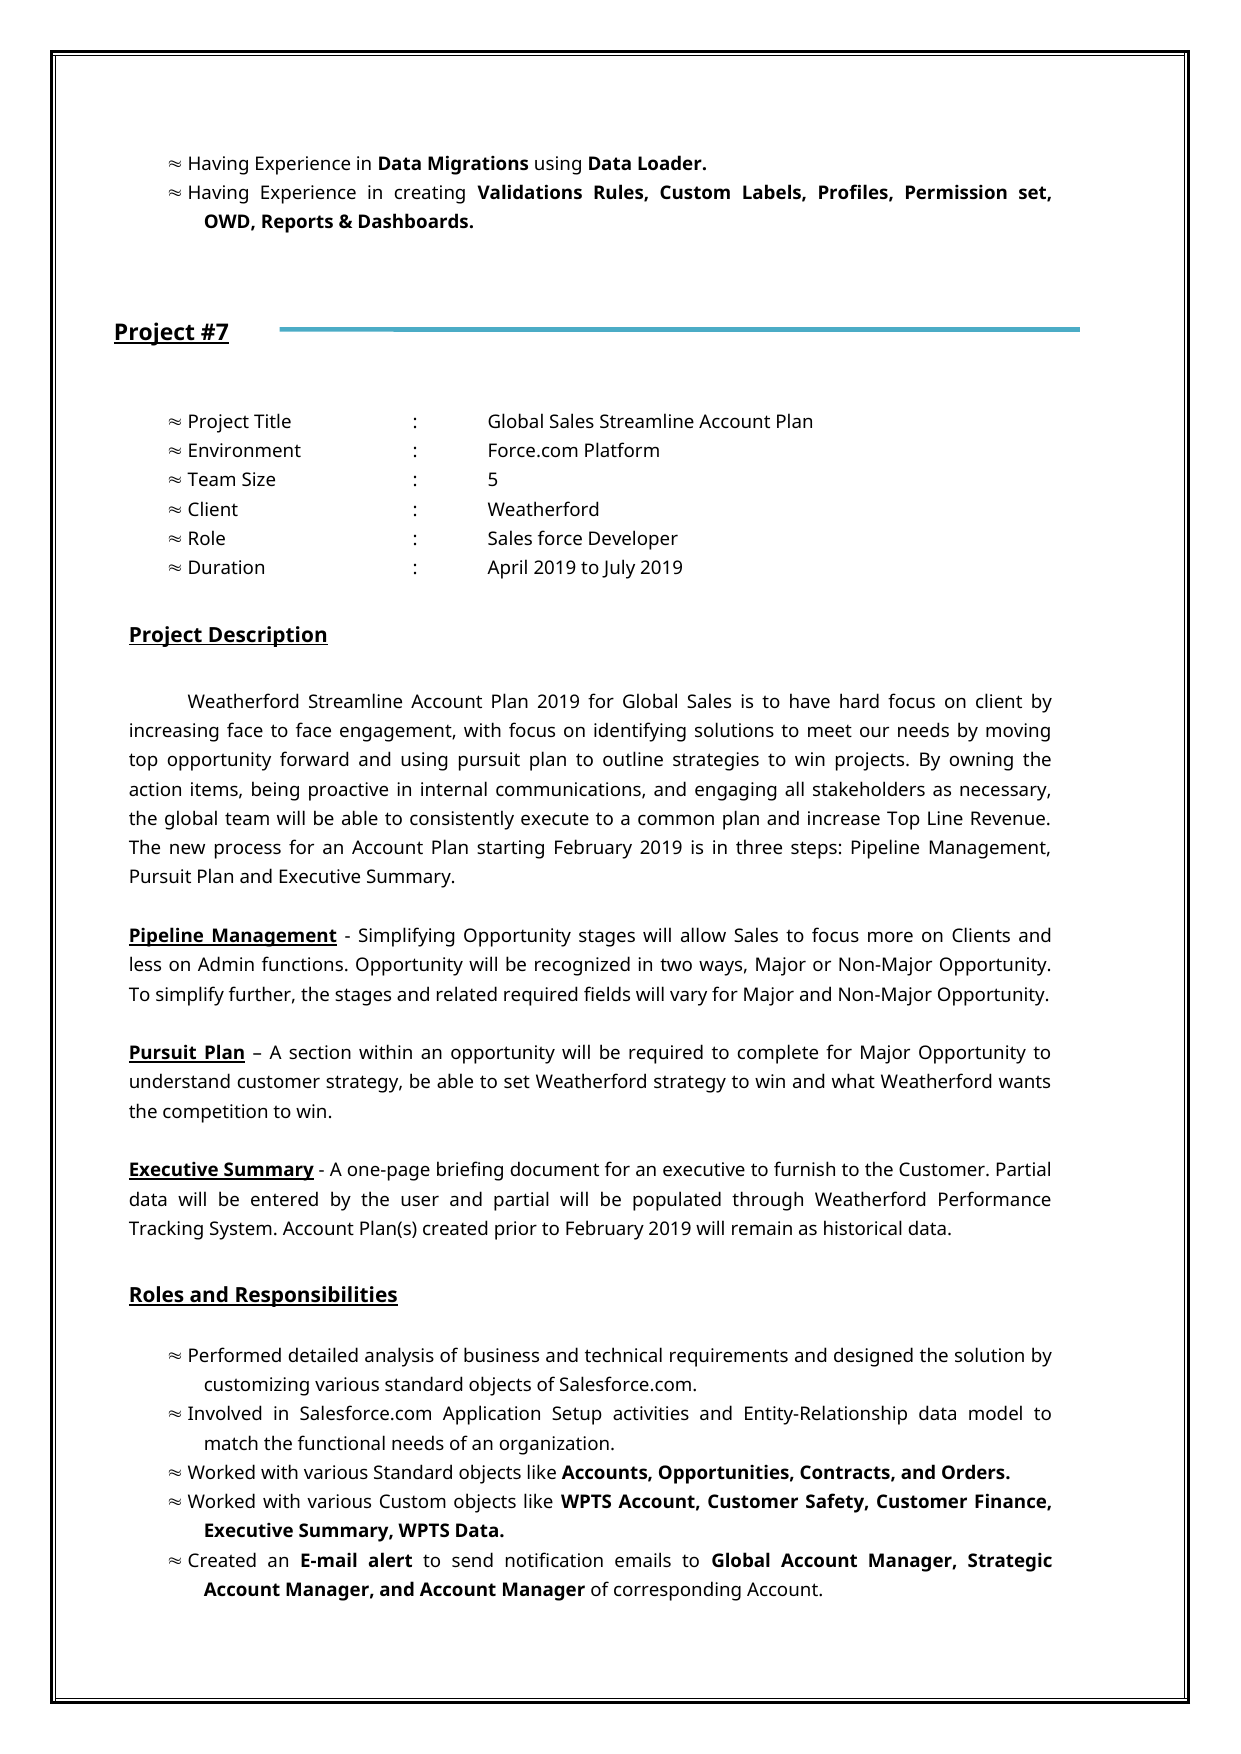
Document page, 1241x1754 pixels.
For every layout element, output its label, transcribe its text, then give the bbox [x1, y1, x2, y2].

list Duration : April 2019 to July 2019 [166, 554, 1053, 580]
list Worked with various Custom objects like WPTS Account, Customer Safety, Customer Finance, Executive Summary, WPTS Data. [166, 1488, 1053, 1543]
list Client : Weatherford [166, 496, 1053, 521]
list Project Title : Global Sales Streamline Account Plan [166, 408, 1053, 434]
list Roles and Responsibilities [128, 1280, 1053, 1309]
list Performed detailed analysis of business and technical requirements and designed the solution by customizing various standard objects of Salesforce.com. [166, 1342, 1053, 1397]
list Having Experience in creating Validations Rules, Custom Labels, Profiles, Permission set, OWD, Reports & Dashboards. [166, 179, 1053, 234]
list Executive Summary - A one-page briefing document for an executive to furnish to the Customer. Partial data will be entered by the user and partial will be populated through Weatherford Performance Tracking System. Account Plan(s) created prior to February 2019 will remain as historical data. [128, 1157, 1053, 1241]
list Environment : Force.com Platform [166, 437, 1053, 463]
list Having Experience in Data Migrations using Data Loader. [166, 150, 1053, 176]
list Involved in Salesforce.com Application Setup activities and Entity-Relationship data model to match the functional needs of an organization. [166, 1401, 1053, 1456]
list Team Size : 5 [166, 467, 1053, 492]
list Pipeline Management - Simplifying Opportunity stages will allow Sales to focus more on Clients and less on Admin functions. Opportunity will be recognized in two ways, Major or Non-Major Opportunity. To simplify further, the stages and related required fields will vary for Major and Non-Major Opportunity. [128, 922, 1053, 1006]
list Created an E-mail alert to send notification emails to Global Account Manager, Strategic Account Manager, and Account Manager of corresponding Account. [166, 1547, 1053, 1602]
text Project #7 [114, 315, 1053, 347]
list Weatherford Streamline Account Plan 2019 for Global Sales is to have hard focus on client by increasing face to face engagement, with focus on identifying solutions to meet our needs by moving top opportunity forward and using pursuit plan to outline strategies to win projects. By owning the action items, being proactive in internal communications, and engaging all stakeholders as necessary, the global team will be able to consistently execute to a common plan and increase Top Line Revenue. The new process for an Account Plan starting February 2019 is in three steps: Pipeline Management, Pursuit Plan and Executive Summary. [128, 688, 1053, 889]
list Pursuit Plan – A section within an opportunity will be required to complete for Major Opportunity to understand customer strategy, be able to set Weatherford strategy to win and what Weatherford wants the competition to win. [128, 1039, 1053, 1123]
list Role : Sales force Developer [166, 525, 1053, 551]
list Project Description [128, 620, 1053, 648]
list Worked with various Standard objects like Accounts, Opportunities, Contracts, and Orders. [166, 1459, 1053, 1485]
